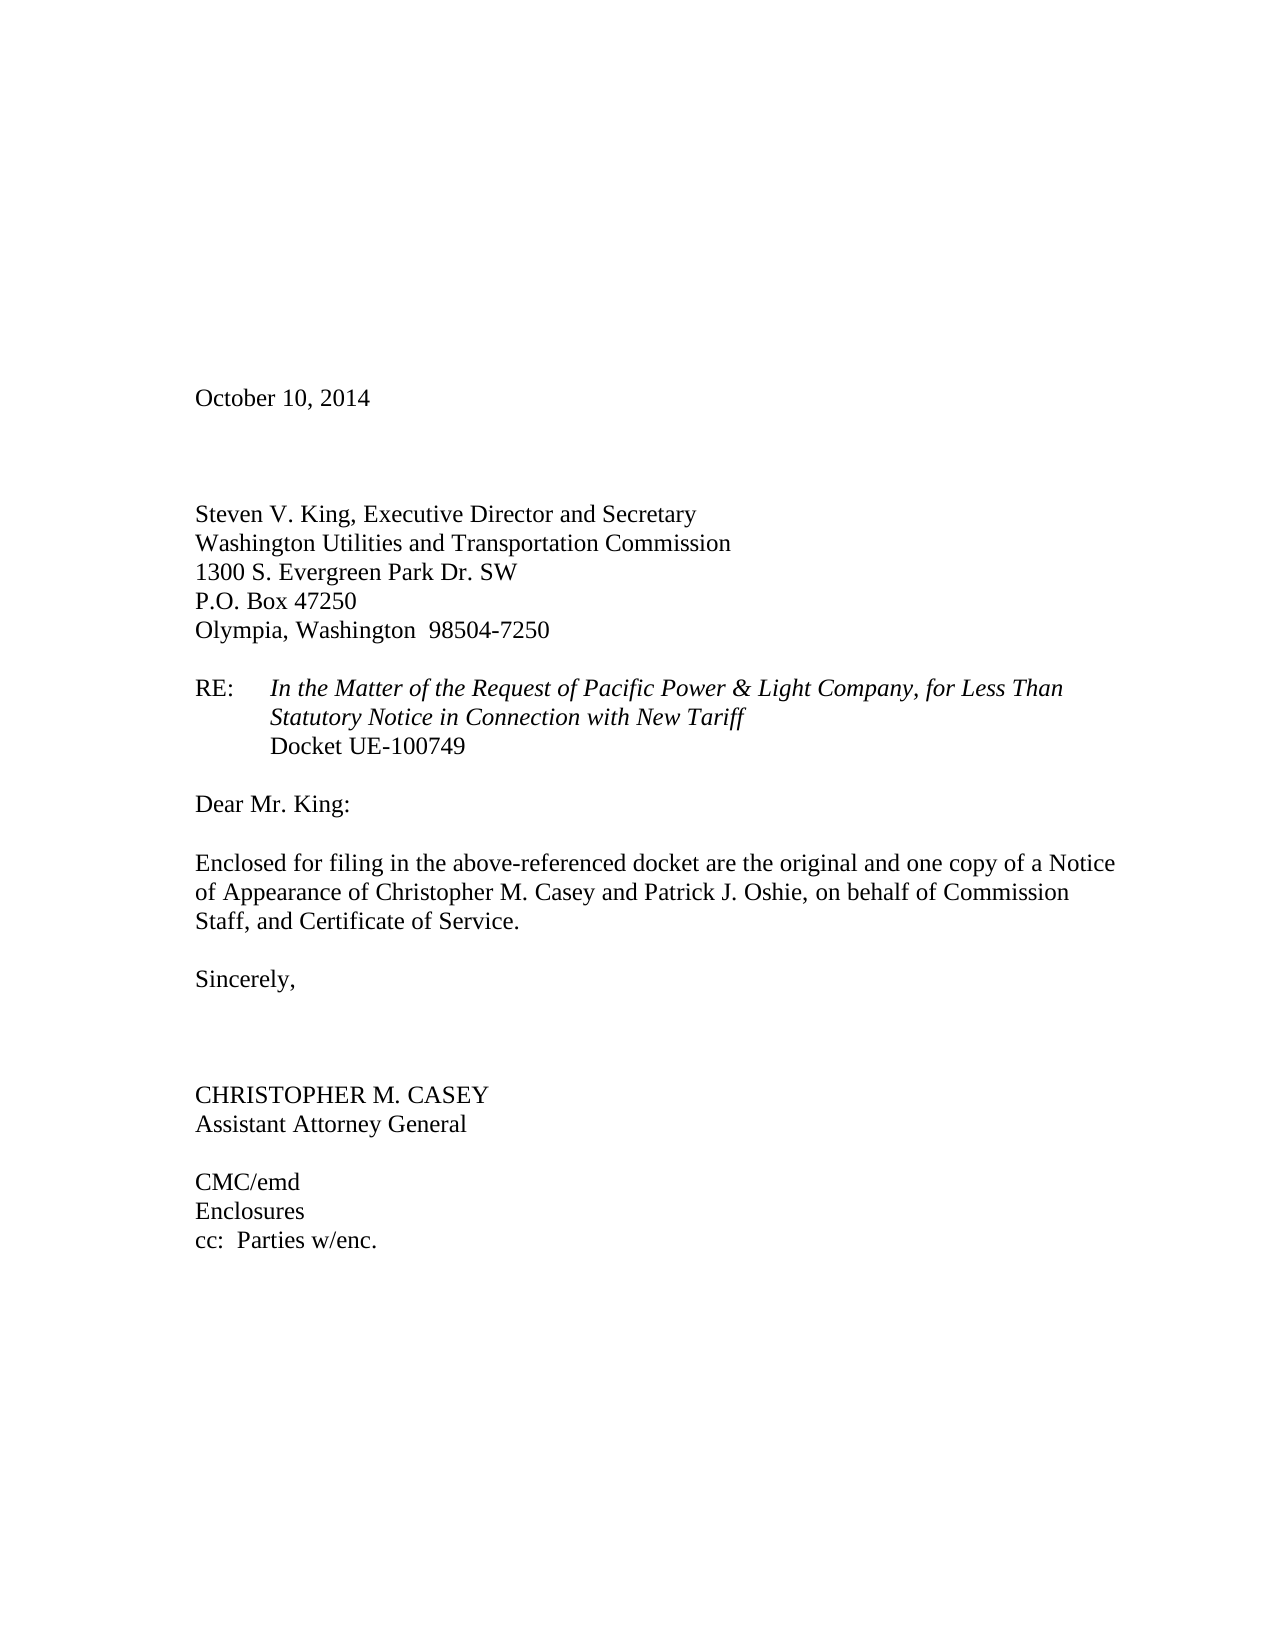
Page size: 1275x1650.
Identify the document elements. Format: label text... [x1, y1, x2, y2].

text Enclosures [195, 1196, 1125, 1225]
text Washington Utilities and Transportation Commission [195, 528, 1125, 557]
text Sincerely, [195, 964, 1125, 993]
text CMC/emd [195, 1167, 1125, 1196]
text CHRISTOPHER M. CASEY [195, 1080, 1125, 1109]
text P.O. Box 47250 [195, 586, 1125, 615]
text Enclosed for filing in the above-referenced docket are the original and one copy of a Notice of Appearance of Christopher M. Casey and Patrick J. Oshie, on behalf of Commission Staff, and Certificate of Service. [195, 847, 1125, 935]
text RE: In the Matter of the Request of Pacific Power & Light Company, for Less Than Statutory Notice in Connection with New Tariff [195, 673, 1125, 731]
text cc: Parties w/enc. [195, 1225, 1125, 1254]
text Docket UE-100749 [195, 731, 1125, 760]
text Olympia, Washington 98504-7250 [195, 615, 1125, 644]
text Assistant Attorney General [195, 1109, 1125, 1138]
text Dear Mr. King: [195, 789, 1125, 818]
text 1300 S. Evergreen Park Dr. SW [195, 557, 1125, 586]
text Steven V. King, Executive Director and Secretary [195, 499, 1125, 528]
text October 10, 2014 [195, 382, 1125, 412]
